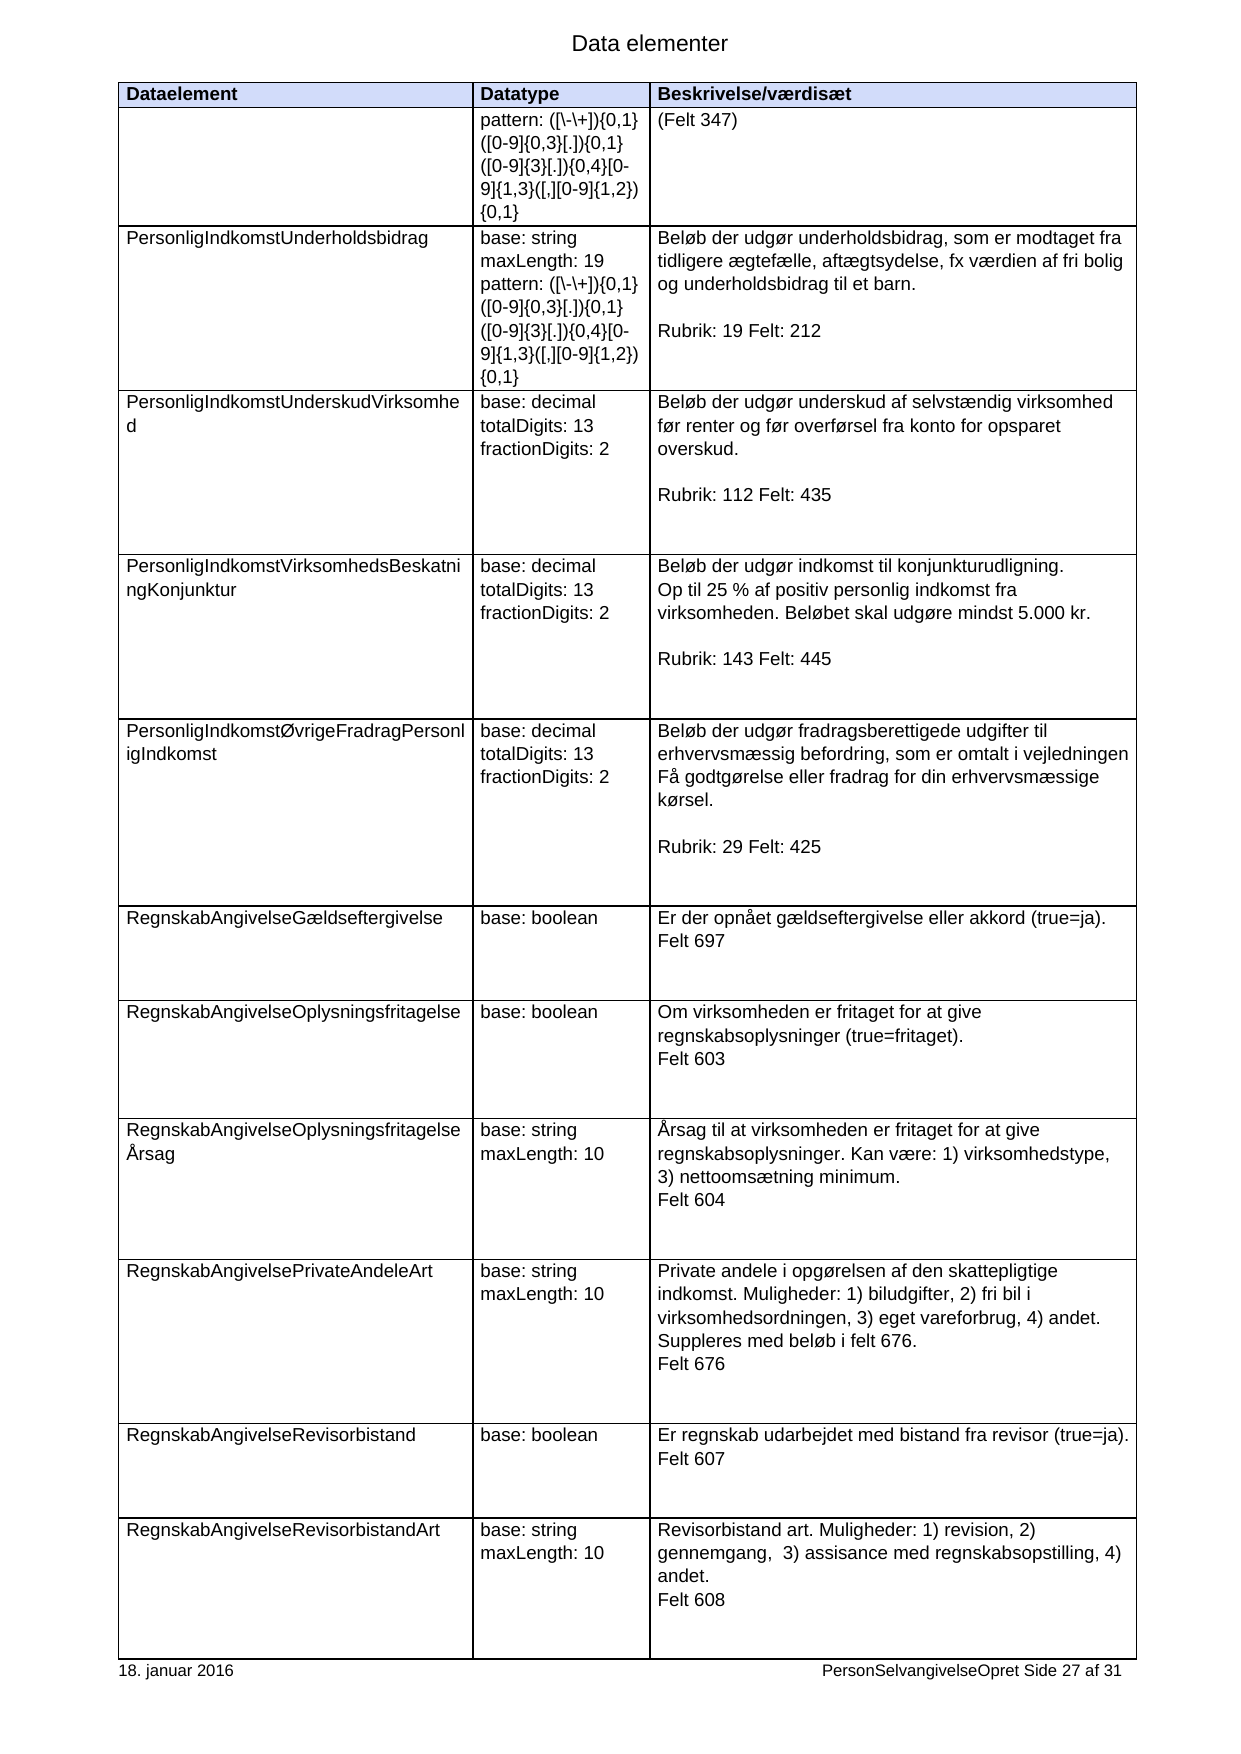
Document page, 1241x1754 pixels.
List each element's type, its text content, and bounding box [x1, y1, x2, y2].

table_cell RegnskabAngivelseRevisorbistand [119, 1424, 472, 1517]
table_cell base: decimal totalDigits: 13 fractionDigits: 2 [474, 391, 649, 554]
table_cell base: string maxLength: 10 [474, 1260, 649, 1423]
table_cell base: string maxLength: 19 pattern: ([\-\+]){0,1}([0-9]{0,3}[.]){0,1}([0-9]{3}[.]){0,4}[0-9]{1,3}([,][0-9]{1,2}){0,1} [474, 227, 649, 389]
table_cell base: string maxLength: 10 [474, 1119, 649, 1258]
table_cell base: decimal totalDigits: 13 fractionDigits: 2 [474, 720, 649, 905]
table_cell Er regnskab udarbejdet med bistand fra revisor (true=ja). Felt 607 [651, 1424, 1136, 1517]
table_cell Er der opnået gældseftergivelse eller akkord (true=ja). Felt 697 [651, 907, 1136, 1000]
table_cell RegnskabAngivelseOplysningsfritagelseÅrsag [119, 1119, 472, 1258]
table_cell PersonligIndkomstUnderskudVirksomhed [119, 391, 472, 554]
table_cell Revisorbistand art. Muligheder: 1) revision, 2) gennemgang, 3) assisance med regnskabsopstilling, 4) andet. Felt 608 [651, 1519, 1136, 1658]
table_cell Om virksomheden er fritaget for at give regnskabsoplysninger (true=fritaget). Felt 603 [651, 1001, 1136, 1117]
table_cell base: boolean [474, 907, 649, 1000]
table_cell Beløb der udgør underskud af selvstændig virksomhed før renter og før overførsel fra konto for opsparet overskud. Rubrik: 112 Felt: 435 [651, 391, 1136, 554]
table_cell RegnskabAngivelsePrivateAndeleArt [119, 1260, 472, 1423]
table_cell PersonligIndkomstUnderholdsbidrag [119, 227, 472, 389]
table_cell PersonligIndkomstØvrigeFradragPersonligIndkomst [119, 720, 472, 905]
table_cell Årsag til at virksomheden er fritaget for at give regnskabsoplysninger. Kan være: 1) virksomhedstype, 3) nettoomsætning minimum. Felt 604 [651, 1119, 1136, 1258]
table_cell PersonligIndkomstVirksomhedsBeskatningKonjunktur [119, 555, 472, 718]
table_cell base: boolean [474, 1001, 649, 1117]
table_cell RegnskabAngivelseGældseftergivelse [119, 907, 472, 1000]
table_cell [651, 108, 1136, 225]
table_cell Beløb der udgør indkomst til konjunkturudligning. Op til 25 % af positiv personlig indkomst fra virksomheden. Beløbet skal udgøre mindst 5.000 kr. Rubrik: 143 Felt: 445 [651, 555, 1136, 718]
table_header Beskrivelse/værdisæt [651, 83, 1136, 107]
table_cell RegnskabAngivelseRevisorbistandArt [119, 1519, 472, 1658]
table_cell Private andele i opgørelsen af den skattepligtige indkomst. Muligheder: 1) biludgifter, 2) fri bil i virksomhedsordningen, 3) eget vareforbrug, 4) andet. Suppleres med beløb i felt 676. Felt 676 [651, 1260, 1136, 1423]
table_cell RegnskabAngivelseOplysningsfritagelse [119, 1001, 472, 1117]
table_header Datatype [474, 83, 649, 107]
table_cell base: decimal totalDigits: 13 fractionDigits: 2 [474, 555, 649, 718]
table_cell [474, 1519, 649, 1658]
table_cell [474, 108, 649, 225]
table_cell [119, 108, 472, 225]
table_cell base: boolean [474, 1424, 649, 1517]
table_header Dataelement [119, 83, 472, 107]
table_cell Beløb der udgør fradragsberettigede udgifter til erhvervsmæssig befordring, som er omtalt i vejledningen Få godtgørelse eller fradrag for din erhvervsmæssige kørsel. Rubrik: 29 Felt: 425 [651, 720, 1136, 905]
table_cell Beløb der udgør underholdsbidrag, som er modtaget fra tidligere ægtefælle, aftægtsydelse, fx værdien af fri bolig og underholdsbidrag til et barn. Rubrik: 19 Felt: 212 [651, 227, 1136, 389]
